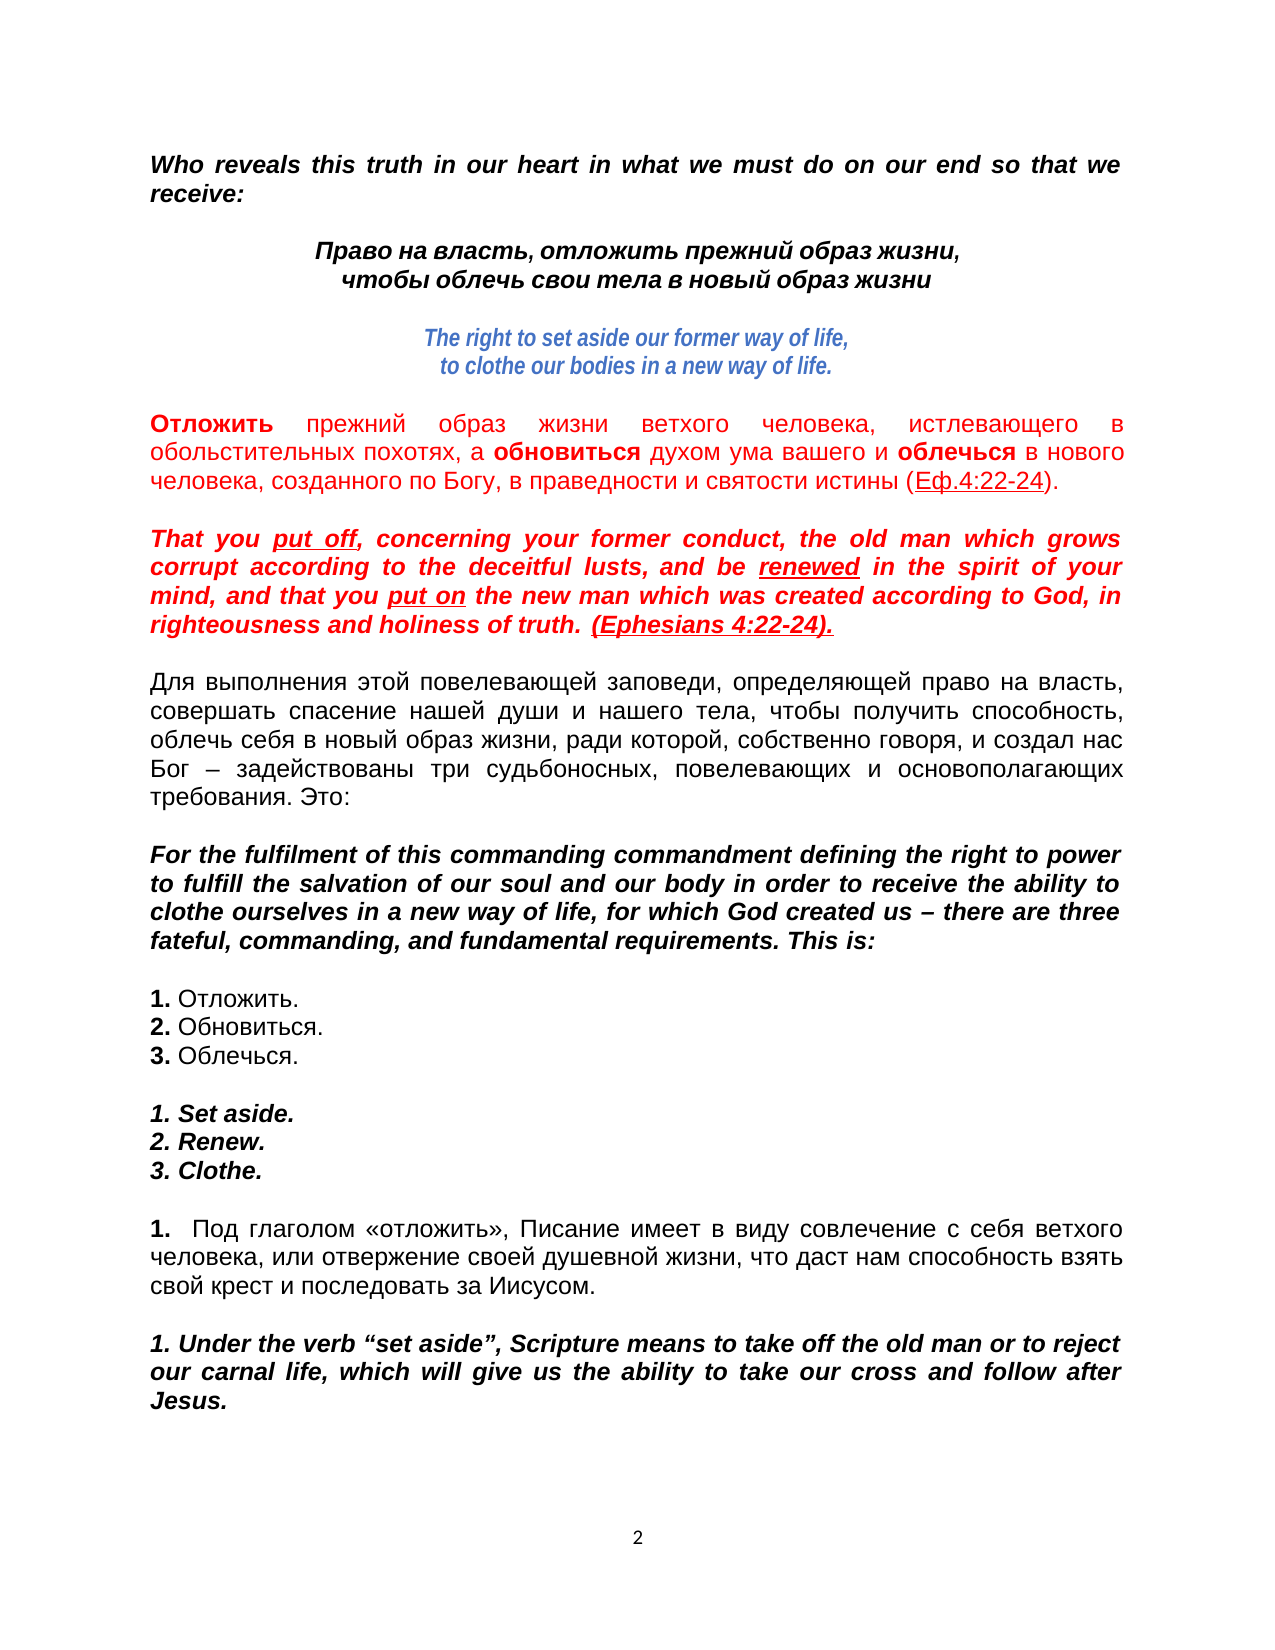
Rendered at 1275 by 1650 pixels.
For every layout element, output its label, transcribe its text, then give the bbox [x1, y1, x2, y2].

text That you put off, concerning your former conduct, the old man which grows corrupt according to the deceitful lusts, and be renewed in the spirit of your mind, and that you put on the new man which was created according to God, in righteousness and holiness of truth. (Ephesians 4:22-24). [150, 523, 1125, 638]
text 1. Set aside. [150, 1098, 1125, 1127]
text 1. Отложить. [150, 983, 1125, 1012]
text Отложить прежний образ жизни ветхого человека, истлевающего в обольстительных похотях, а обновиться духом ума вашего и облечься в нового человека, созданного по Богу, в праведности и святости истины (Еф.4:22-24). [150, 408, 1125, 495]
text 3. Облечься. [150, 1041, 1125, 1070]
text 1. Под глаголом «отложить», Писание имеет в виду совлечение с себя ветхого человека, или отвержение своей душевной жизни, что даст нам способность взять свой крест и последовать за Иисусом. [150, 1213, 1125, 1300]
text Право на власть, отложить прежний образ жизни, [150, 236, 1125, 265]
text to clothe our bodies in a new way of life. [150, 351, 1125, 380]
text 1. Under the verb “set aside”, Scripture means to take off the old man or to reject our carnal life, which will give us the ability to take our cross and follow after Jesus. [150, 1328, 1125, 1415]
text For the fulfilment of this commanding commandment defining the right to power to fulfill the salvation of our soul and our body in order to receive the ability to clothe ourselves in a new way of life, for which God created us – there are three fateful, commanding, and fundamental requirements. This is: [150, 840, 1125, 955]
text 3. Clothe. [150, 1156, 1125, 1185]
text The right to set aside our former way of life, [150, 322, 1125, 351]
text чтобы облечь свои тела в новый образ жизни [150, 265, 1125, 294]
text Who reveals this truth in our heart in what we must do on our end so that we receive: [150, 150, 1125, 207]
text Для выполнения этой повелевающей заповеди, определяющей право на власть, совершать спасение нашей души и нашего тела, чтобы получить способность, облечь себя в новый образ жизни, ради которой, собственно говоря, и создал нас Бог – задействованы три судьбоносных, повелевающих и основополагающих требования. Это: [150, 667, 1125, 811]
text 2. Renew. [150, 1127, 1125, 1156]
text 2. Обновиться. [150, 1012, 1125, 1041]
